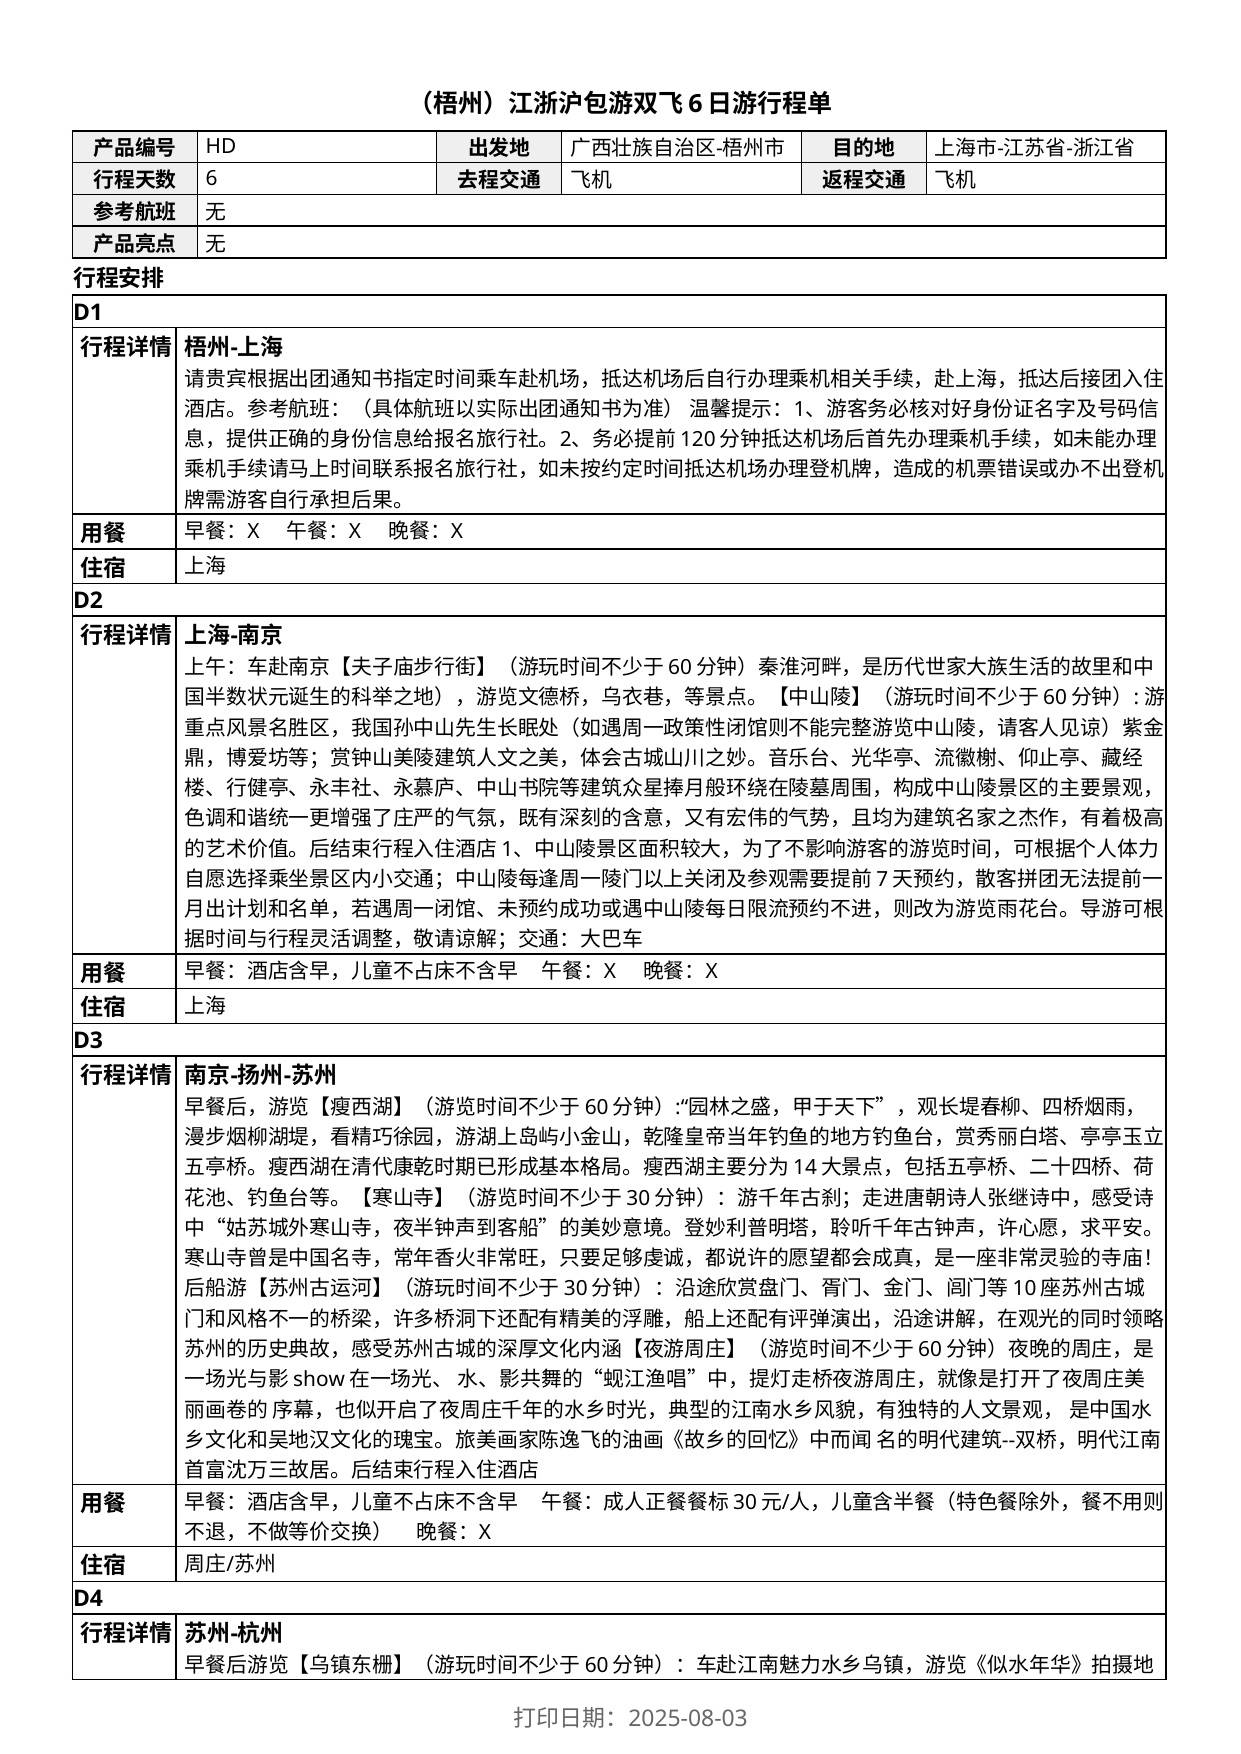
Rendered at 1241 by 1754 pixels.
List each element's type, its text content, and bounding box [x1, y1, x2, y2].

table_cell 早餐：酒店含早，儿童不占床不含早 午餐：成人正餐餐标30元/人，儿童含半餐（特色餐除外，餐不用则不退，不做等价交换） 晚餐：X [177, 1485, 1165, 1546]
table_cell 用餐 [73, 515, 175, 548]
table_cell 上海 [177, 550, 1165, 583]
text 行程安排 [73, 260, 1167, 293]
table_cell 飞机 [562, 163, 801, 194]
table_cell 行程详情 [73, 328, 175, 513]
table_cell 返程交通 [802, 163, 926, 194]
table_cell 用餐 [73, 955, 175, 988]
table_cell 去程交通 [437, 163, 561, 194]
table_cell 周庄/苏州 [177, 1547, 1165, 1581]
table_cell 无 [198, 195, 1165, 225]
table_cell 早餐：X 午餐：X 晚餐：X [177, 515, 1165, 548]
table_header 出发地 [437, 132, 561, 162]
table_cell 早餐：酒店含早，儿童不占床不含早 午餐：X 晚餐：X [177, 955, 1165, 988]
table_cell D2 [73, 584, 1165, 615]
table_cell 行程详情 [73, 1615, 175, 1678]
table_cell 梧州-上海 请贵宾根据出团通知书指定时间乘车赴机场，抵达机场后自行办理乘机相关手续，赴上海，抵达后接团入住酒店。 [177, 328, 1165, 513]
table_cell 行程详情 [73, 1057, 175, 1483]
table_cell 用餐 [73, 1485, 175, 1546]
table_cell 6 [198, 163, 436, 194]
table_cell 无 [198, 227, 1165, 257]
table_cell 南京-扬州-苏州 早餐后，游览【瘦西湖】（游览时间不少于60分钟）:“园林之盛，甲于天下”，观长堤春柳、四桥烟雨，漫步烟柳湖堤，看精巧徐园，游湖上岛屿小金山，乾隆皇帝当年钓鱼的地方钓鱼台，赏秀丽白塔、亭亭玉立五亭桥。瘦西湖在清代康乾时期已形成基本格局。瘦西湖主要分为14大景点，包括五亭桥、二十四桥、荷花池、钓鱼台等。 [177, 1057, 1165, 1483]
table_cell 产品亮点 [73, 227, 197, 257]
table_cell 住宿 [73, 1547, 175, 1581]
table_cell D4 [73, 1582, 1165, 1613]
table_cell D3 [73, 1024, 1165, 1055]
table_cell 住宿 [73, 989, 175, 1022]
table_header D1 [73, 296, 1165, 327]
table_cell 参考航班 [73, 195, 197, 225]
table_header 上海市-江苏省-浙江省 [927, 132, 1165, 162]
text （梧州）江浙沪包游双飞6日游行程单 [73, 83, 1167, 119]
table_cell 上海 [177, 989, 1165, 1022]
table_header HD [198, 132, 436, 162]
table_header 目的地 [802, 132, 926, 162]
table_cell 上海-南京 上午：车赴南京【夫子庙步行街】（游玩时间不少于60分钟）秦淮河畔，是历代世家大族生活的故里和中国半数状元诞生的科举之地），游览文德桥，乌衣巷，等景点。 [177, 617, 1165, 953]
table_cell 住宿 [73, 550, 175, 583]
table_cell 飞机 [927, 163, 1165, 194]
table_cell 行程天数 [73, 163, 197, 194]
table_cell 行程详情 [73, 617, 175, 953]
table_header 广西壮族自治区-梧州市 [562, 132, 801, 162]
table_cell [177, 1615, 1165, 1678]
table_header 产品编号 [73, 132, 197, 162]
